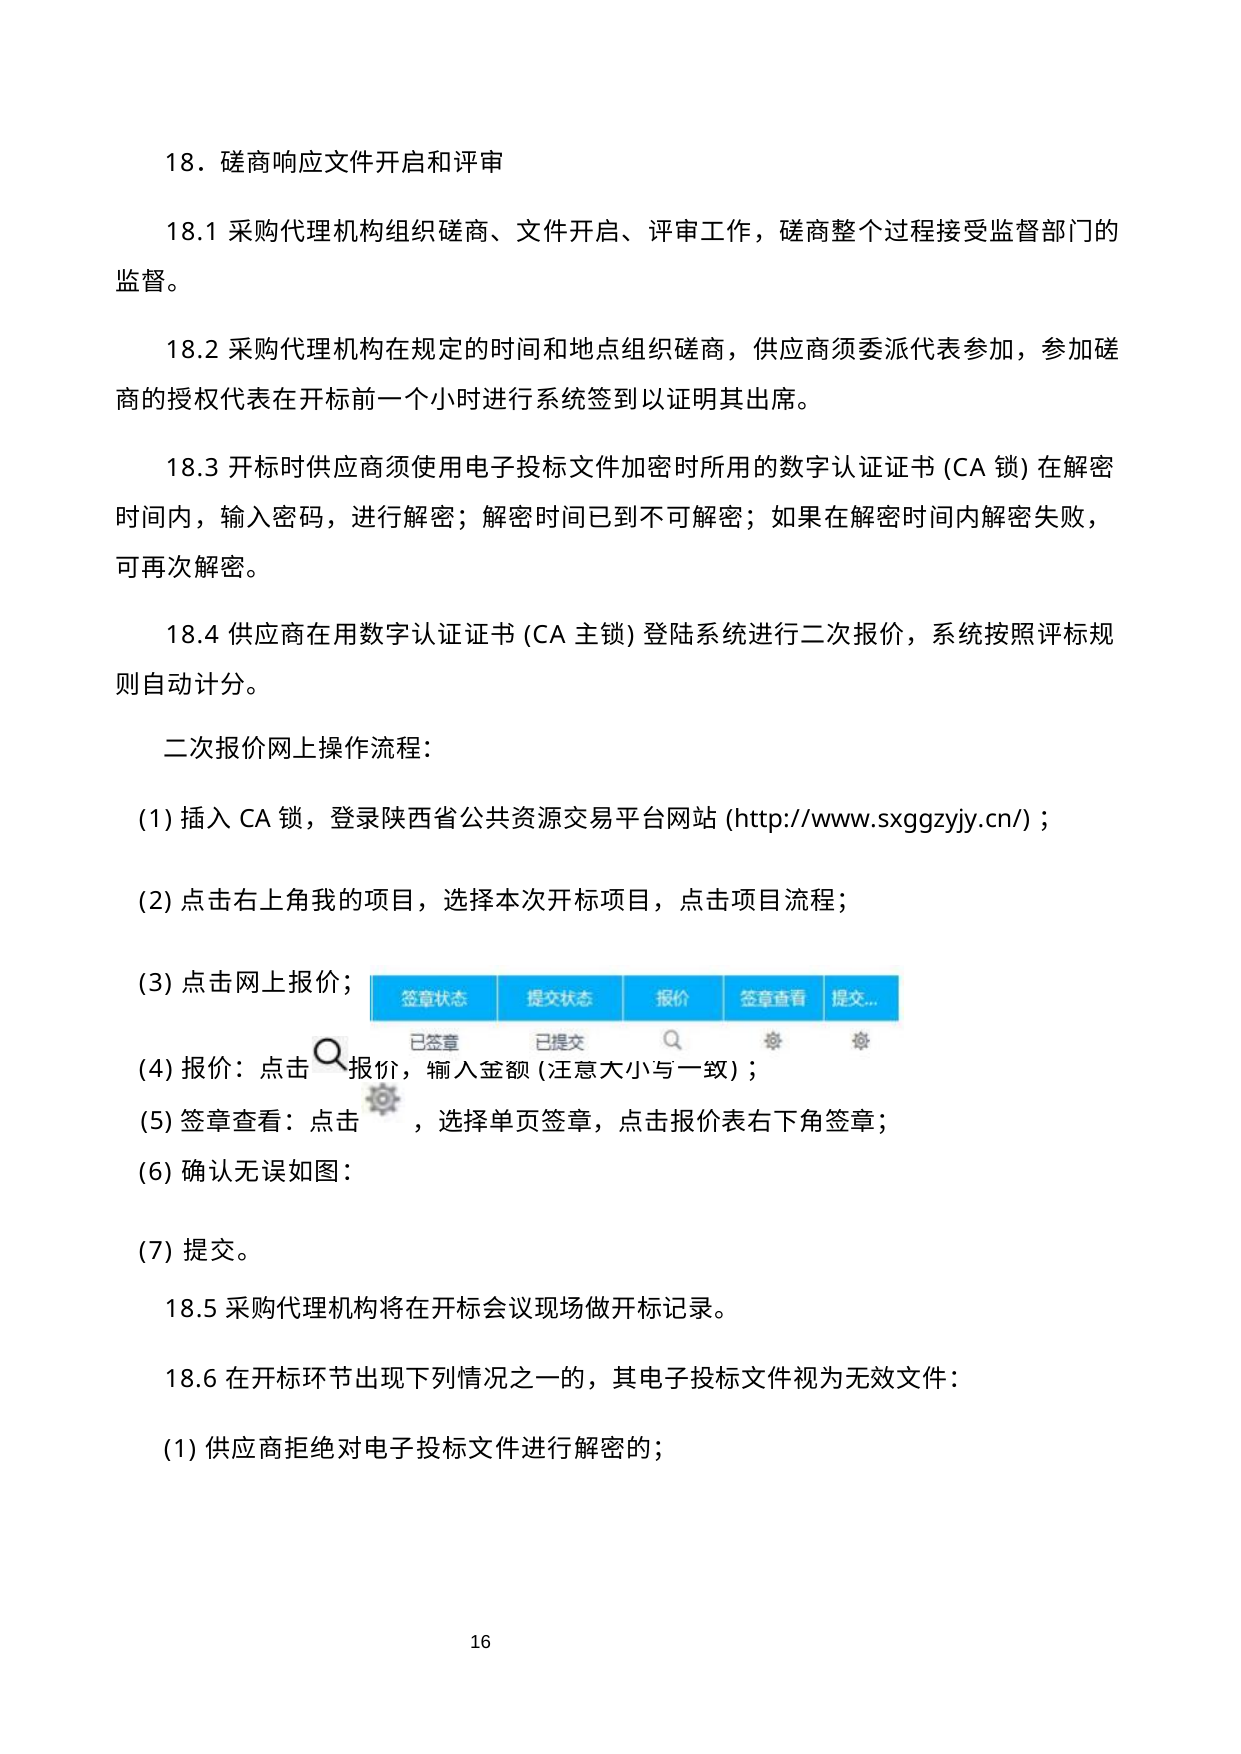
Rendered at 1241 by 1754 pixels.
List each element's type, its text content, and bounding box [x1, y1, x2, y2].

text 18.3 开标时供应商须使用电子投标文件加密时所用的数字认证证书 (CA 锁) 在解密时间内，输入密码，进行解密；解密时间已到不可解密；如果在解密时间内解密失败，可再次解密。 [115, 436, 1119, 586]
text (4) 报价：点击报价，输入金额 (注意大小写一致) ； [139, 1033, 1128, 1083]
picture [369, 965, 905, 1061]
text 18.2 采购代理机构在规定的时间和地点组织磋商，供应商须委派代表参加，参加磋商的授权代表在开标前一个小时进行系统签到以证明其出席。 [115, 318, 1119, 418]
text 18.6 在开标环节出现下列情况之一的，其电子投标文件视为无效文件： [164, 1347, 1128, 1397]
text 18.1 采购代理机构组织磋商、文件开启、评审工作，磋商整个过程接受监督部门的监督。 [115, 200, 1119, 300]
text (7) 提交。 [139, 1219, 1128, 1269]
text (5) 签章查看：点击 ，选择单页签章，点击报价表右下角签章； [112, 1083, 1128, 1133]
text (3) 点击网上报价； [139, 952, 1128, 1002]
text (2) 点击右上角我的项目，选择本次开标项目，点击项目流程； [139, 869, 1128, 919]
text 二次报价网上操作流程： [163, 718, 1128, 768]
text 18．磋商响应文件开启和评审 [164, 132, 1128, 182]
text 18.4 供应商在用数字认证证书 (CA 主锁) 登陆系统进行二次报价，系统按照评标规则自动计分。 [115, 604, 1119, 704]
text (1) 供应商拒绝对电子投标文件进行解密的； [164, 1418, 1128, 1468]
text (1) 插入 CA 锁，登录陕西省公共资源交易平台网站 (http://www.sxggzyjy.cn/) ； [139, 787, 1128, 837]
picture [311, 1036, 349, 1073]
picture [361, 1082, 406, 1123]
text (6) 确认无误如图： [139, 1141, 1128, 1191]
text 18.5 采购代理机构将在开标会议现场做开标记录。 [164, 1277, 1128, 1327]
